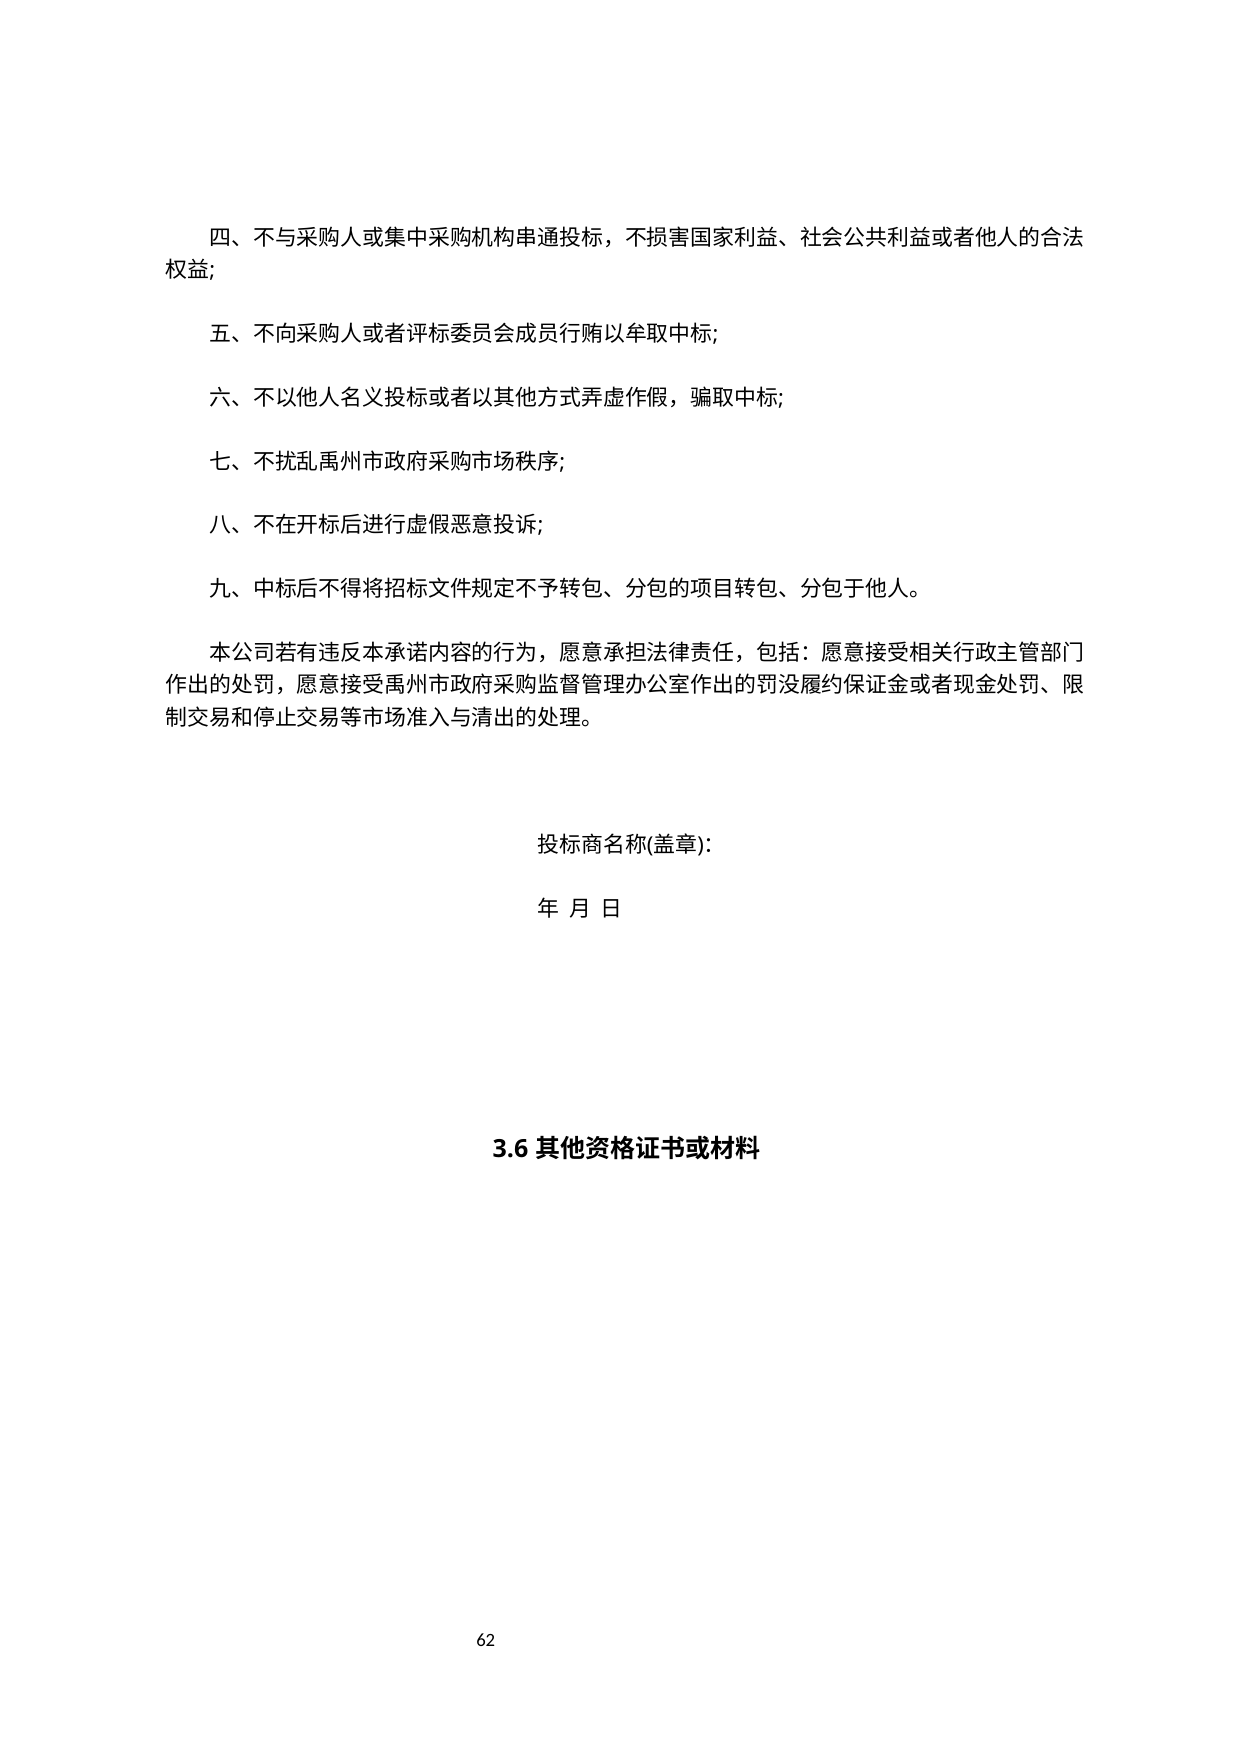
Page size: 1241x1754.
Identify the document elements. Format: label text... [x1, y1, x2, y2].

text 八、不在开标后进行虚假恶意投诉; [165, 507, 1087, 539]
text 本公司若有违反本承诺内容的行为，愿意承担法律责任，包括：愿意接受相关行政主管部门作出的处罚，愿意接受禹州市政府采购监督管理办公室作出的罚没履约保证金或者现金处罚、限制交易和停止交易等市场准入与清出的处理。 [165, 634, 1087, 732]
text 年 月 日 [165, 891, 1087, 923]
text 六、不以他人名义投标或者以其他方式弄虚作假，骗取中标; [165, 379, 1087, 412]
text 五、不向采购人或者评标委员会成员行贿以牟取中标; [165, 316, 1087, 348]
text 投标商名称(盖章)： [165, 827, 1087, 859]
text 3.6 其他资格证书或材料 [165, 1114, 1087, 1179]
text 九、中标后不得将招标文件规定不予转包、分包的项目转包、分包于他人。 [165, 571, 1087, 603]
text 七、不扰乱禹州市政府采购市场秩序; [165, 443, 1087, 476]
text 四、不与采购人或集中采购机构串通投标，不损害国家利益、社会公共利益或者他人的合法权益; [165, 219, 1087, 284]
